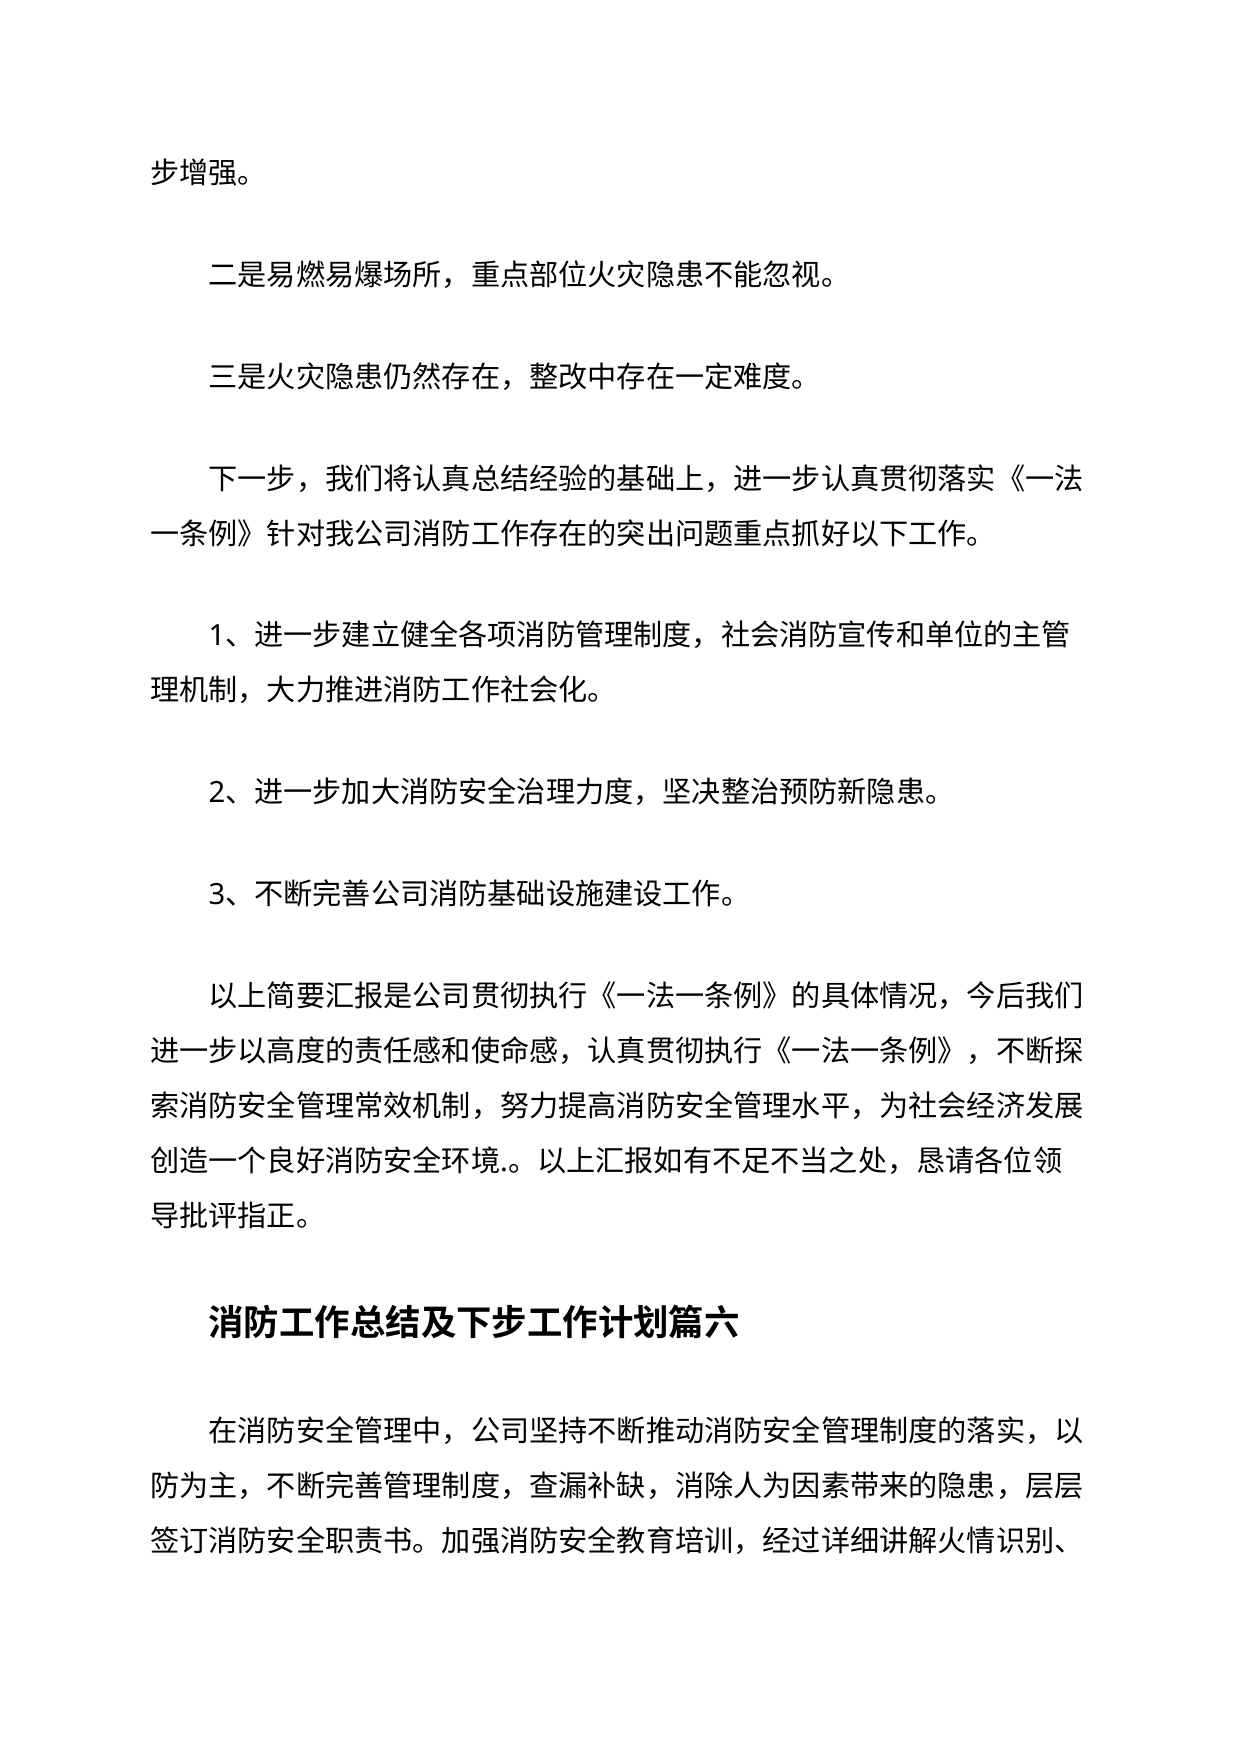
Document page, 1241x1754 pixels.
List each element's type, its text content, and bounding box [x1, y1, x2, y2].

text 二是易燃易爆场所，重点部位火灾隐患不能忽视。 [150, 252, 1090, 294]
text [150, 1408, 1090, 1560]
text 消防工作总结及下步工作计划篇六 [150, 1294, 1090, 1345]
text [150, 150, 1090, 192]
text 2、进一步加大消防安全治理力度，坚决整治预防新隐患。 [150, 769, 1090, 811]
text 以上简要汇报是公司贯彻执行《一法一条例》的具体情况，今后我们进一步以高度的责任感和使命感，认真贯彻执行《一法一条例》，不断探索消防安全管理常效机制，努力提高消防安全管理水平，为社会经济发展创造一个良好消防安全环境.。以上汇报如有不足不当之处，恳请各位领导批评指正。 [150, 973, 1090, 1235]
text 3、不断完善公司消防基础设施建设工作。 [150, 871, 1090, 913]
text 三是火灾隐患仍然存在，整改中存在一定难度。 [150, 353, 1090, 396]
text 下一步，我们将认真总结经验的基础上，进一步认真贯彻落实《一法一条例》针对我公司消防工作存在的突出问题重点抓好以下工作。 [150, 455, 1090, 552]
text 1、进一步建立健全各项消防管理制度，社会消防宣传和单位的主管理机制，大力推进消防工作社会化。 [150, 612, 1090, 709]
